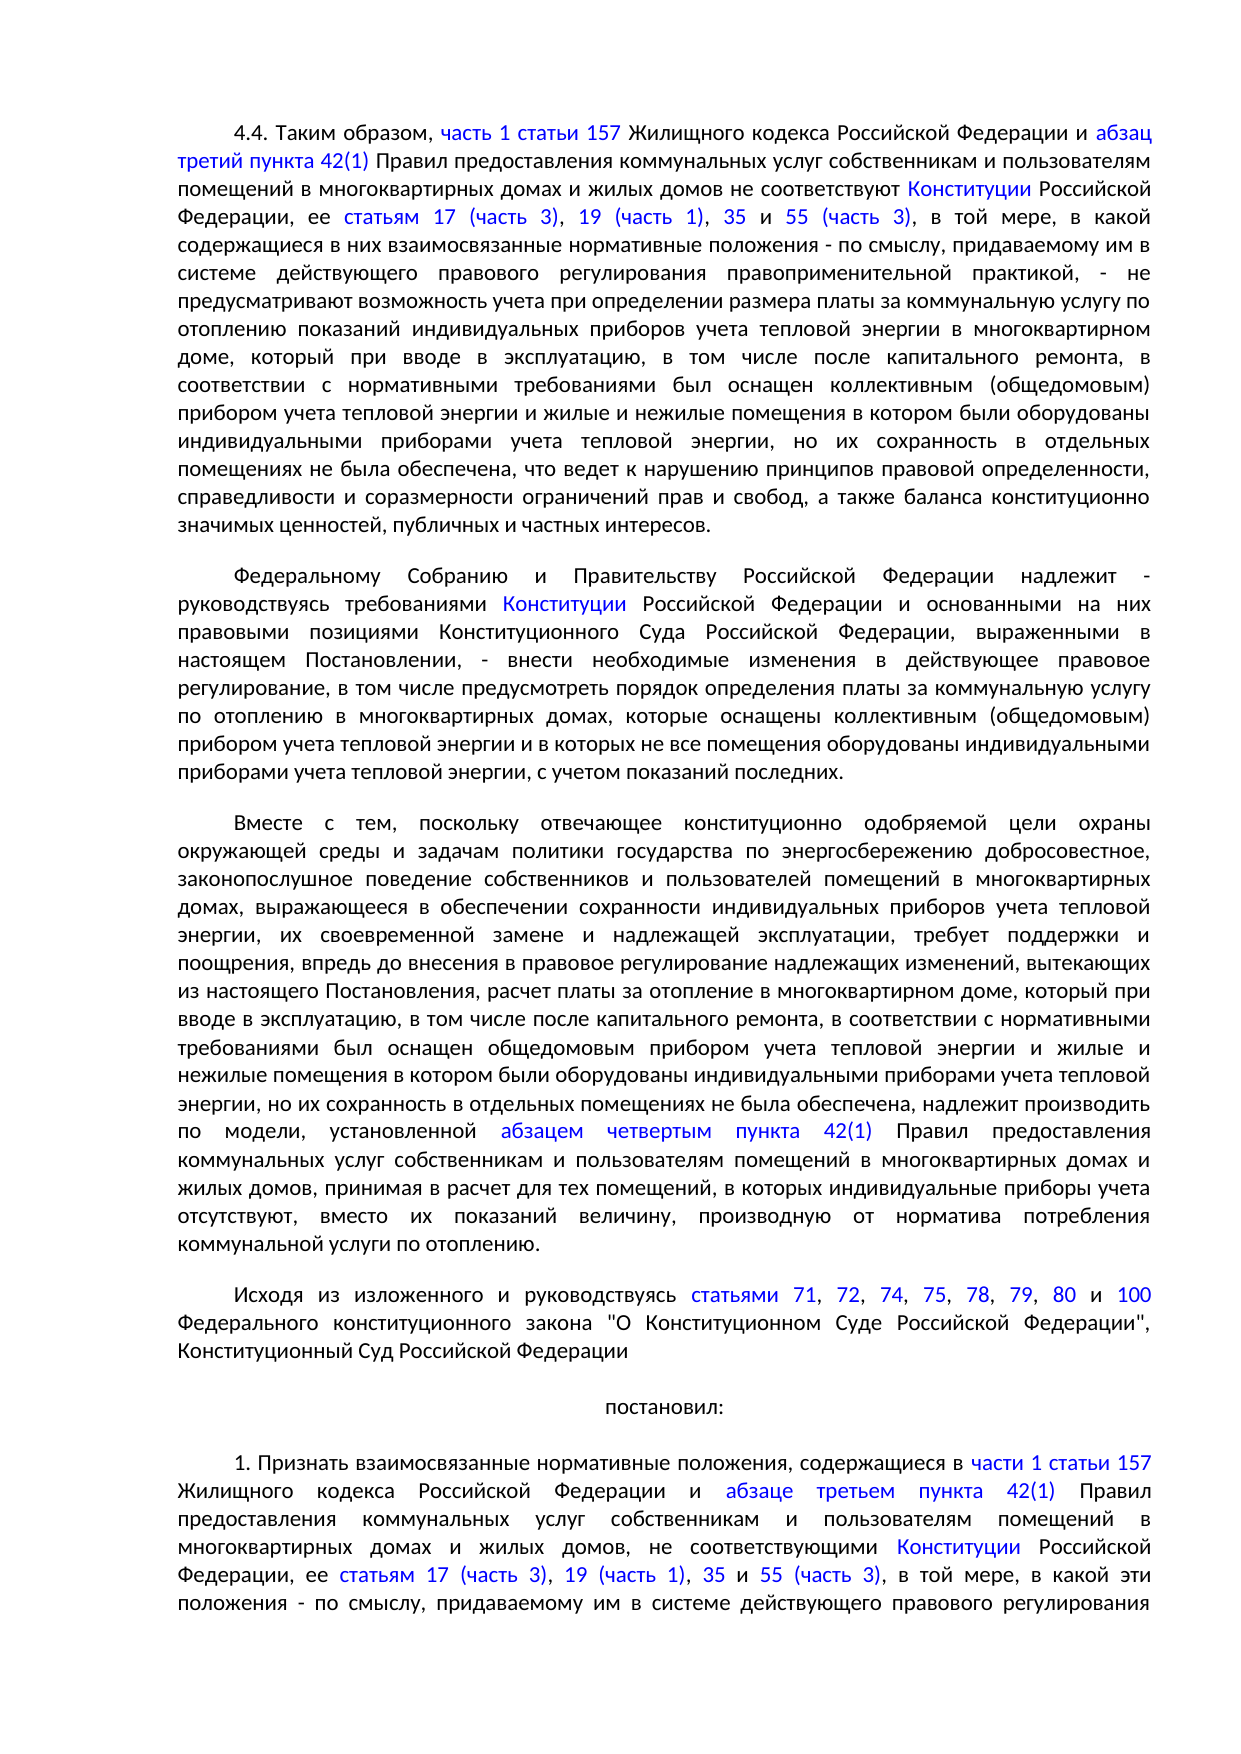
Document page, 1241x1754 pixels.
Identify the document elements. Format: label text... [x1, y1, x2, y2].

text 4.4. Таким образом, часть 1 статьи 157 Жилищного кодекса Российской Федерации и абзац третий пункта 42(1) Правил предоставления коммунальных услуг собственникам и пользователям помещений в многоквартирных домах и жилых домов не соответствуют Конституции Российской Федерации, ее статьям 17 (часть 3), 19 (часть 1), 35 и 55 (часть 3), в той мере, в какой содержащиеся в них взаимосвязанные нормативные положения - по смыслу, придаваемому им в системе действующего правового регулирования правоприменительной практикой, - не предусматривают возможность учета при определении размера платы за коммунальную услугу по отоплению показаний индивидуальных приборов учета тепловой энергии в многоквартирном доме, который при вводе в эксплуатацию, в том числе после капитального ремонта, в соответствии с нормативными требованиями был оснащен коллективным (общедомовым) прибором учета тепловой энергии и жилые и нежилые помещения в котором были оборудованы индивидуальными приборами учета тепловой энергии, но их сохранность в отдельных помещениях не была обеспечена, что ведет к нарушению принципов правовой определенности, справедливости и соразмерности ограничений прав и свобод, а также баланса конституционно значимых ценностей, публичных и частных интересов. [177, 118, 1152, 538]
text постановил: [177, 1392, 1152, 1420]
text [177, 1448, 1152, 1616]
text Вместе с тем, поскольку отвечающее конституционно одобряемой цели охраны окружающей среды и задачам политики государства по энергосбережению добросовестное, законопослушное поведение собственников и пользователей помещений в многоквартирных домах, выражающееся в обеспечении сохранности индивидуальных приборов учета тепловой энергии, их своевременной замене и надлежащей эксплуатации, требует поддержки и поощрения, впредь до внесения в правовое регулирование надлежащих изменений, вытекающих из настоящего Постановления, расчет платы за отопление в многоквартирном доме, который при вводе в эксплуатацию, в том числе после капитального ремонта, в соответствии с нормативными требованиями был оснащен общедомовым прибором учета тепловой энергии и жилые и нежилые помещения в котором были оборудованы индивидуальными приборами учета тепловой энергии, но их сохранность в отдельных помещениях не была обеспечена, надлежит производить по модели, установленной абзацем четвертым пункта 42(1) Правил предоставления коммунальных услуг собственникам и пользователям помещений в многоквартирных домах и жилых домов, принимая в расчет для тех помещений, в которых индивидуальные приборы учета отсутствуют, вместо их показаний величину, производную от норматива потребления коммунальной услуги по отоплению. [177, 808, 1152, 1257]
text Исходя из изложенного и руководствуясь статьями 71, 72, 74, 75, 78, 79, 80 и 100 Федерального конституционного закона "О Конституционном Суде Российской Федерации", Конституционный Суд Российской Федерации [177, 1280, 1152, 1364]
text Федеральному Собранию и Правительству Российской Федерации надлежит - руководствуясь требованиями Конституции Российской Федерации и основанными на них правовыми позициями Конституционного Суда Российской Федерации, выраженными в настоящем Постановлении, - внести необходимые изменения в действующее правовое регулирование, в том числе предусмотреть порядок определения платы за коммунальную услугу по отоплению в многоквартирных домах, которые оснащены коллективным (общедомовым) прибором учета тепловой энергии и в которых не все помещения оборудованы индивидуальными приборами учета тепловой энергии, с учетом показаний последних. [177, 561, 1152, 786]
